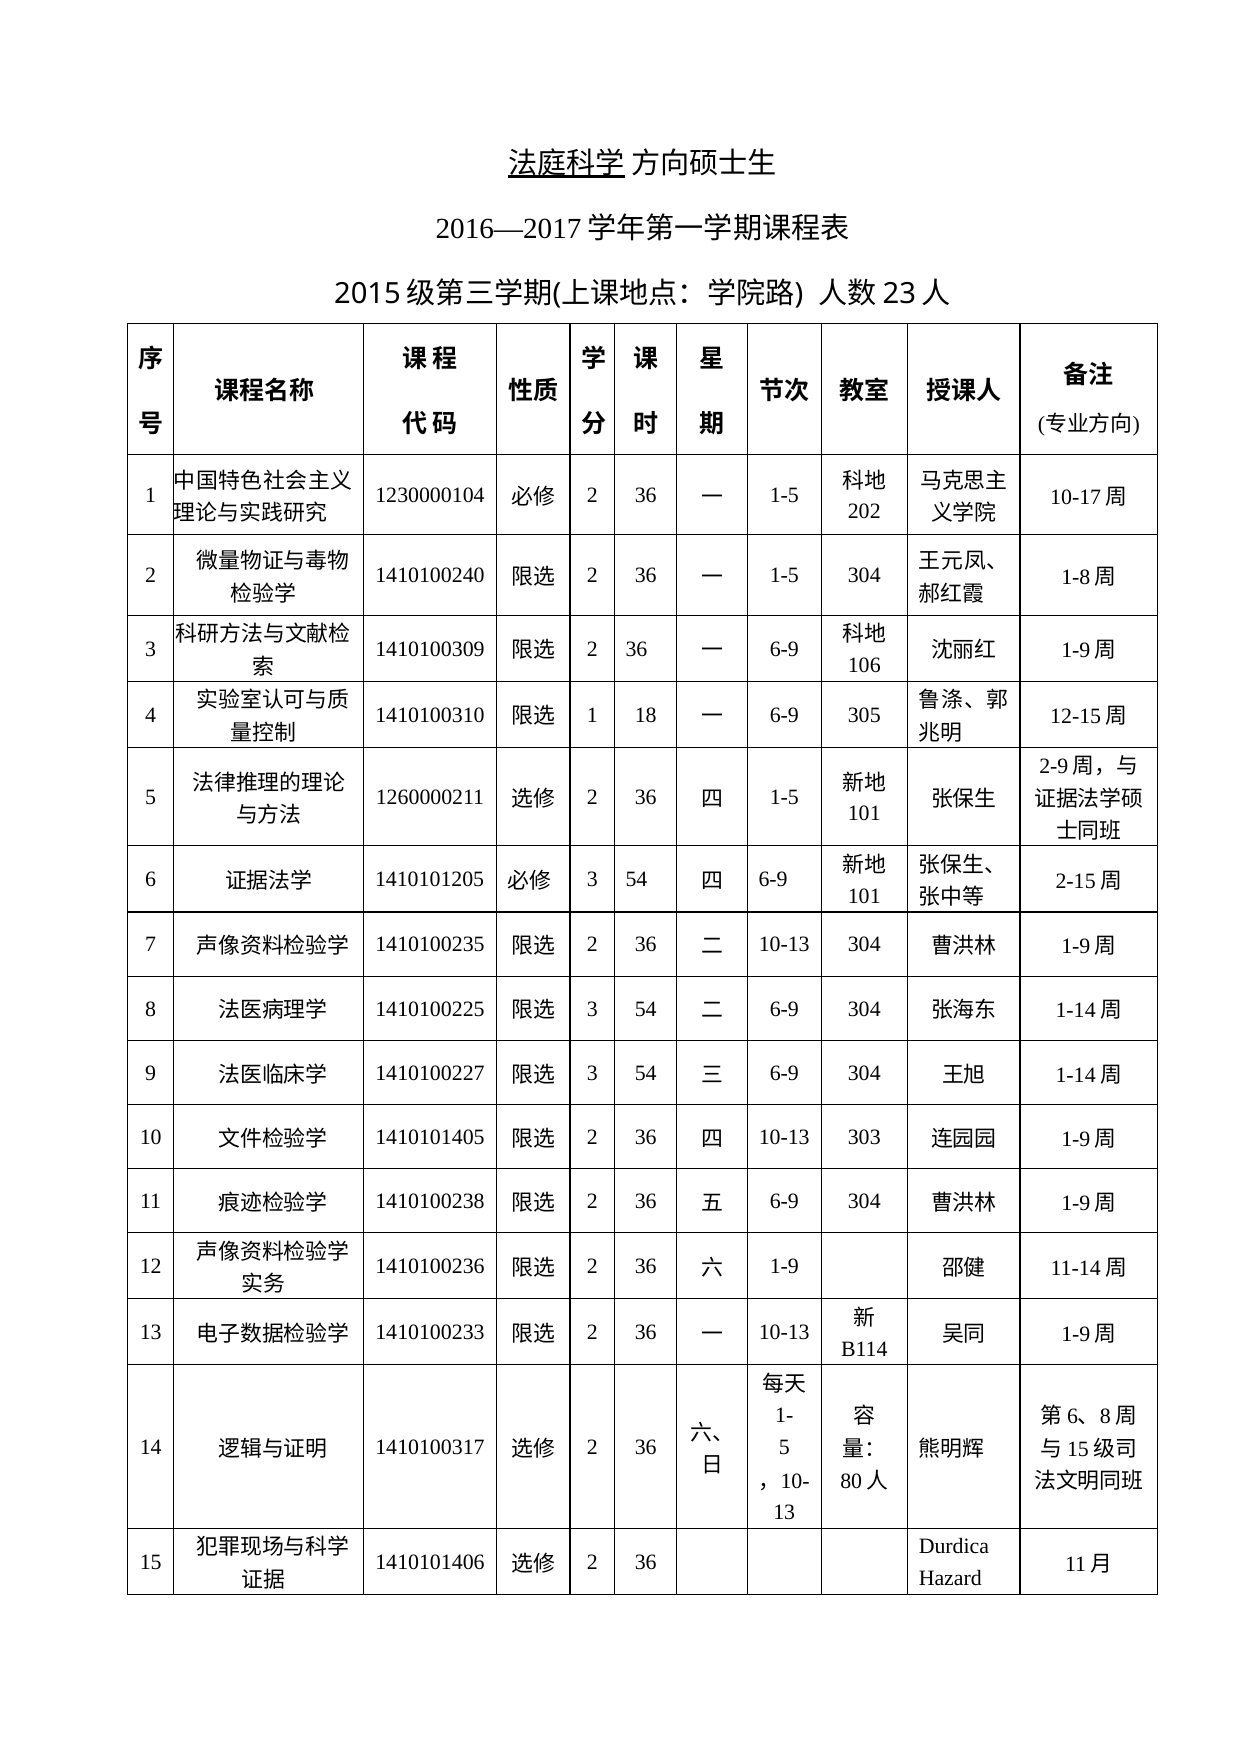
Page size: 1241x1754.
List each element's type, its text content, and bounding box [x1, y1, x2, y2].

table_cell 新地101 [822, 748, 907, 845]
table_cell 15 [128, 1529, 173, 1594]
table_cell 曹洪林 [908, 913, 1019, 976]
table_cell 逻辑与证明 [174, 1365, 363, 1528]
table_cell 连园园 [908, 1105, 1019, 1168]
table_cell 四 [677, 1105, 747, 1168]
table_cell 吴同 [908, 1299, 1019, 1364]
table_cell [822, 1529, 907, 1594]
table_cell 新地101 [822, 846, 907, 911]
table_cell 一 [677, 616, 747, 681]
table_cell 8 [128, 977, 173, 1040]
table_cell 熊明辉 [908, 1365, 1019, 1528]
table_cell 选修 [497, 1365, 569, 1528]
table_cell 四 [677, 846, 747, 911]
table_cell 2 [571, 455, 614, 534]
table_cell 36 [615, 455, 676, 534]
table_cell 2 [571, 616, 614, 681]
table_cell 305 [822, 682, 907, 747]
table_cell 36 [615, 1105, 676, 1168]
table_header 序号 [128, 324, 173, 454]
table_cell 限选 [497, 1233, 569, 1298]
table_cell 限选 [497, 1041, 569, 1104]
table_cell 36 [615, 1529, 676, 1594]
table_cell 2 [571, 1529, 614, 1594]
table_cell 中国特色社会主义理论与实践研究 [174, 455, 363, 534]
table_cell 马克思主义学院 [908, 455, 1019, 534]
table_cell 限选 [497, 616, 569, 681]
table_cell 一 [677, 455, 747, 534]
table_cell 2 [571, 1233, 614, 1298]
table_cell 11月 [1021, 1529, 1157, 1594]
table_cell 痕迹检验学 [174, 1169, 363, 1232]
table_cell 邵健 [908, 1233, 1019, 1298]
table_cell 三 [677, 1041, 747, 1104]
table_cell 2 [571, 1299, 614, 1364]
table_cell 1410100310 [364, 682, 496, 747]
table_cell 6-9 [748, 846, 821, 911]
table_cell 法律推理的理论与方法 [174, 748, 363, 845]
table_cell 7 [128, 913, 173, 976]
table_cell 王旭 [908, 1041, 1019, 1104]
table_cell 四 [677, 748, 747, 845]
table_cell 13 [128, 1299, 173, 1364]
table_cell 36 [615, 1299, 676, 1364]
table_cell 一 [677, 1299, 747, 1364]
table_cell 张保生 [908, 748, 1019, 845]
table_cell 限选 [497, 1299, 569, 1364]
table_cell 18 [615, 682, 676, 747]
table_cell 11-14周 [1021, 1233, 1157, 1298]
table_cell 304 [822, 913, 907, 976]
table_cell 36 [615, 616, 676, 681]
table_cell 1 [128, 455, 173, 534]
table_cell 沈丽红 [908, 616, 1019, 681]
table_cell 1-14周 [1021, 1041, 1157, 1104]
table_cell 二 [677, 913, 747, 976]
table_cell 鲁涤、郭兆明 [908, 682, 1019, 747]
table_cell [822, 1233, 907, 1298]
text 2015级第三学期(上课地点：学院路) 人数23人 [103, 258, 1181, 323]
table_cell 36 [615, 1169, 676, 1232]
table_cell 第6、8周 与15级司法文明同班 [1021, 1365, 1157, 1528]
table_cell 每天1-5，10-13 [748, 1365, 821, 1528]
table_cell 6-9 [748, 616, 821, 681]
table_cell [748, 1529, 821, 1594]
table_cell 1410100233 [364, 1299, 496, 1364]
table_cell 6-9 [748, 977, 821, 1040]
table_cell 4 [128, 682, 173, 747]
table_cell 微量物证与毒物检验学 [174, 535, 363, 615]
table_cell 容量：80人 [822, 1365, 907, 1528]
table_cell 1-9周 [1021, 1169, 1157, 1232]
table_cell 限选 [497, 682, 569, 747]
table_cell 王元凤、郝红霞 [908, 535, 1019, 615]
table_cell 36 [615, 748, 676, 845]
table_cell 1-9 [748, 1233, 821, 1298]
table_cell 5 [128, 748, 173, 845]
table_cell 10-13 [748, 1105, 821, 1168]
table_header 课 程 代 码 [364, 324, 496, 454]
table_cell 1-5 [748, 535, 821, 615]
table_cell 6 [128, 846, 173, 911]
table_cell 1410100235 [364, 913, 496, 976]
table_cell 3 [571, 846, 614, 911]
table_cell 36 [615, 1365, 676, 1528]
table_header 课程名称 [174, 324, 363, 454]
table_cell 304 [822, 1169, 907, 1232]
table_cell 新B114 [822, 1299, 907, 1364]
table_cell 6-9 [748, 1169, 821, 1232]
text 法庭科学 方向硕士生 [103, 128, 1181, 193]
table_header 星期 [677, 324, 747, 454]
table_cell 声像资料检验学 [174, 913, 363, 976]
table_cell 36 [615, 913, 676, 976]
table_cell 限选 [497, 535, 569, 615]
table_cell 一 [677, 535, 747, 615]
table_cell 2 [571, 535, 614, 615]
table_cell 1410100317 [364, 1365, 496, 1528]
table_cell 303 [822, 1105, 907, 1168]
table_cell 法医病理学 [174, 977, 363, 1040]
table_cell 限选 [497, 1105, 569, 1168]
table_cell 1410100225 [364, 977, 496, 1040]
table_cell 10 [128, 1105, 173, 1168]
table_cell 六 [677, 1233, 747, 1298]
table_header 性质 [497, 324, 569, 454]
table_cell 选修 [497, 1529, 569, 1594]
table_cell 曹洪林 [908, 1169, 1019, 1232]
table_cell 54 [615, 846, 676, 911]
table_cell 304 [822, 1041, 907, 1104]
table_cell 电子数据检验学 [174, 1299, 363, 1364]
table_cell 1410100240 [364, 535, 496, 615]
table_cell 法医临床学 [174, 1041, 363, 1104]
table_cell 1410100236 [364, 1233, 496, 1298]
table_cell 限选 [497, 1169, 569, 1232]
table_header 备注 (专业方向) [1021, 324, 1157, 454]
table_cell 3 [571, 977, 614, 1040]
table_cell 1-9周 [1021, 913, 1157, 976]
table_cell 36 [615, 535, 676, 615]
table_cell 犯罪现场与科学证据 [174, 1529, 363, 1594]
table_cell 1-5 [748, 748, 821, 845]
table_cell 304 [822, 977, 907, 1040]
table_cell 2 [571, 1169, 614, 1232]
table_cell 证据法学 [174, 846, 363, 911]
table_cell 1-9周 [1021, 1299, 1157, 1364]
table_header 学分 [571, 324, 614, 454]
table_cell 张海东 [908, 977, 1019, 1040]
table_cell 54 [615, 977, 676, 1040]
table_cell 11 [128, 1169, 173, 1232]
table_cell 1410100309 [364, 616, 496, 681]
table_cell 54 [615, 1041, 676, 1104]
table_cell 一 [677, 682, 747, 747]
table_cell 10-17周 [1021, 455, 1157, 534]
table_cell 3 [128, 616, 173, 681]
table_cell 张保生、张中等 [908, 846, 1019, 911]
table_cell 1-5 [748, 455, 821, 534]
table_cell 科研方法与文献检索 [174, 616, 363, 681]
table_cell 声像资料检验学实务 [174, 1233, 363, 1298]
table_cell 12 [128, 1233, 173, 1298]
table_cell 限选 [497, 977, 569, 1040]
table_cell 必修 [497, 846, 569, 911]
table_cell 选修 [497, 748, 569, 845]
table_cell 2 [571, 1105, 614, 1168]
table_cell 9 [128, 1041, 173, 1104]
table_cell 科地106 [822, 616, 907, 681]
table_cell 2-15周 [1021, 846, 1157, 911]
table_cell 1-8周 [1021, 535, 1157, 615]
table_cell 6-9 [748, 682, 821, 747]
table_cell 36 [615, 1233, 676, 1298]
table_cell 2-9周，与证据法学硕士同班 [1021, 748, 1157, 845]
table_cell 文件检验学 [174, 1105, 363, 1168]
table_header 课时 [615, 324, 676, 454]
table_cell 实验室认可与质量控制 [174, 682, 363, 747]
table_cell 限选 [497, 913, 569, 976]
table_cell 五 [677, 1169, 747, 1232]
table_cell 1-9周 [1021, 1105, 1157, 1168]
table_cell 六、日 [677, 1365, 747, 1528]
table_cell 1260000211 [364, 748, 496, 845]
table_cell [677, 1529, 747, 1594]
table_cell 1410101405 [364, 1105, 496, 1168]
table_cell 2 [571, 913, 614, 976]
table_header 授课人 [908, 324, 1019, 454]
table_cell 1230000104 [364, 455, 496, 534]
table_cell 12-15周 [1021, 682, 1157, 747]
table_cell 1410100227 [364, 1041, 496, 1104]
table_cell 1 [571, 682, 614, 747]
table_cell 2 [128, 535, 173, 615]
table_header 教室 [822, 324, 907, 454]
table_cell 必修 [497, 455, 569, 534]
table_cell 304 [822, 535, 907, 615]
table_cell 1410101406 [364, 1529, 496, 1594]
table_cell 科地202 [822, 455, 907, 534]
table_cell 1-9周 [1021, 616, 1157, 681]
table_cell 10-13 [748, 1299, 821, 1364]
table_cell 6-9 [748, 1041, 821, 1104]
table_cell 二 [677, 977, 747, 1040]
table_cell Durdica Hazard [908, 1529, 1019, 1594]
table_cell 2 [571, 1365, 614, 1528]
text 2016—2017学年第一学期课程表 [103, 193, 1181, 258]
table_cell 10-13 [748, 913, 821, 976]
table_cell 14 [128, 1365, 173, 1528]
table_header 节次 [748, 324, 821, 454]
table_cell 1410100238 [364, 1169, 496, 1232]
table_cell 1-14周 [1021, 977, 1157, 1040]
table_cell 1410101205 [364, 846, 496, 911]
table_cell 3 [571, 1041, 614, 1104]
table_cell 2 [571, 748, 614, 845]
